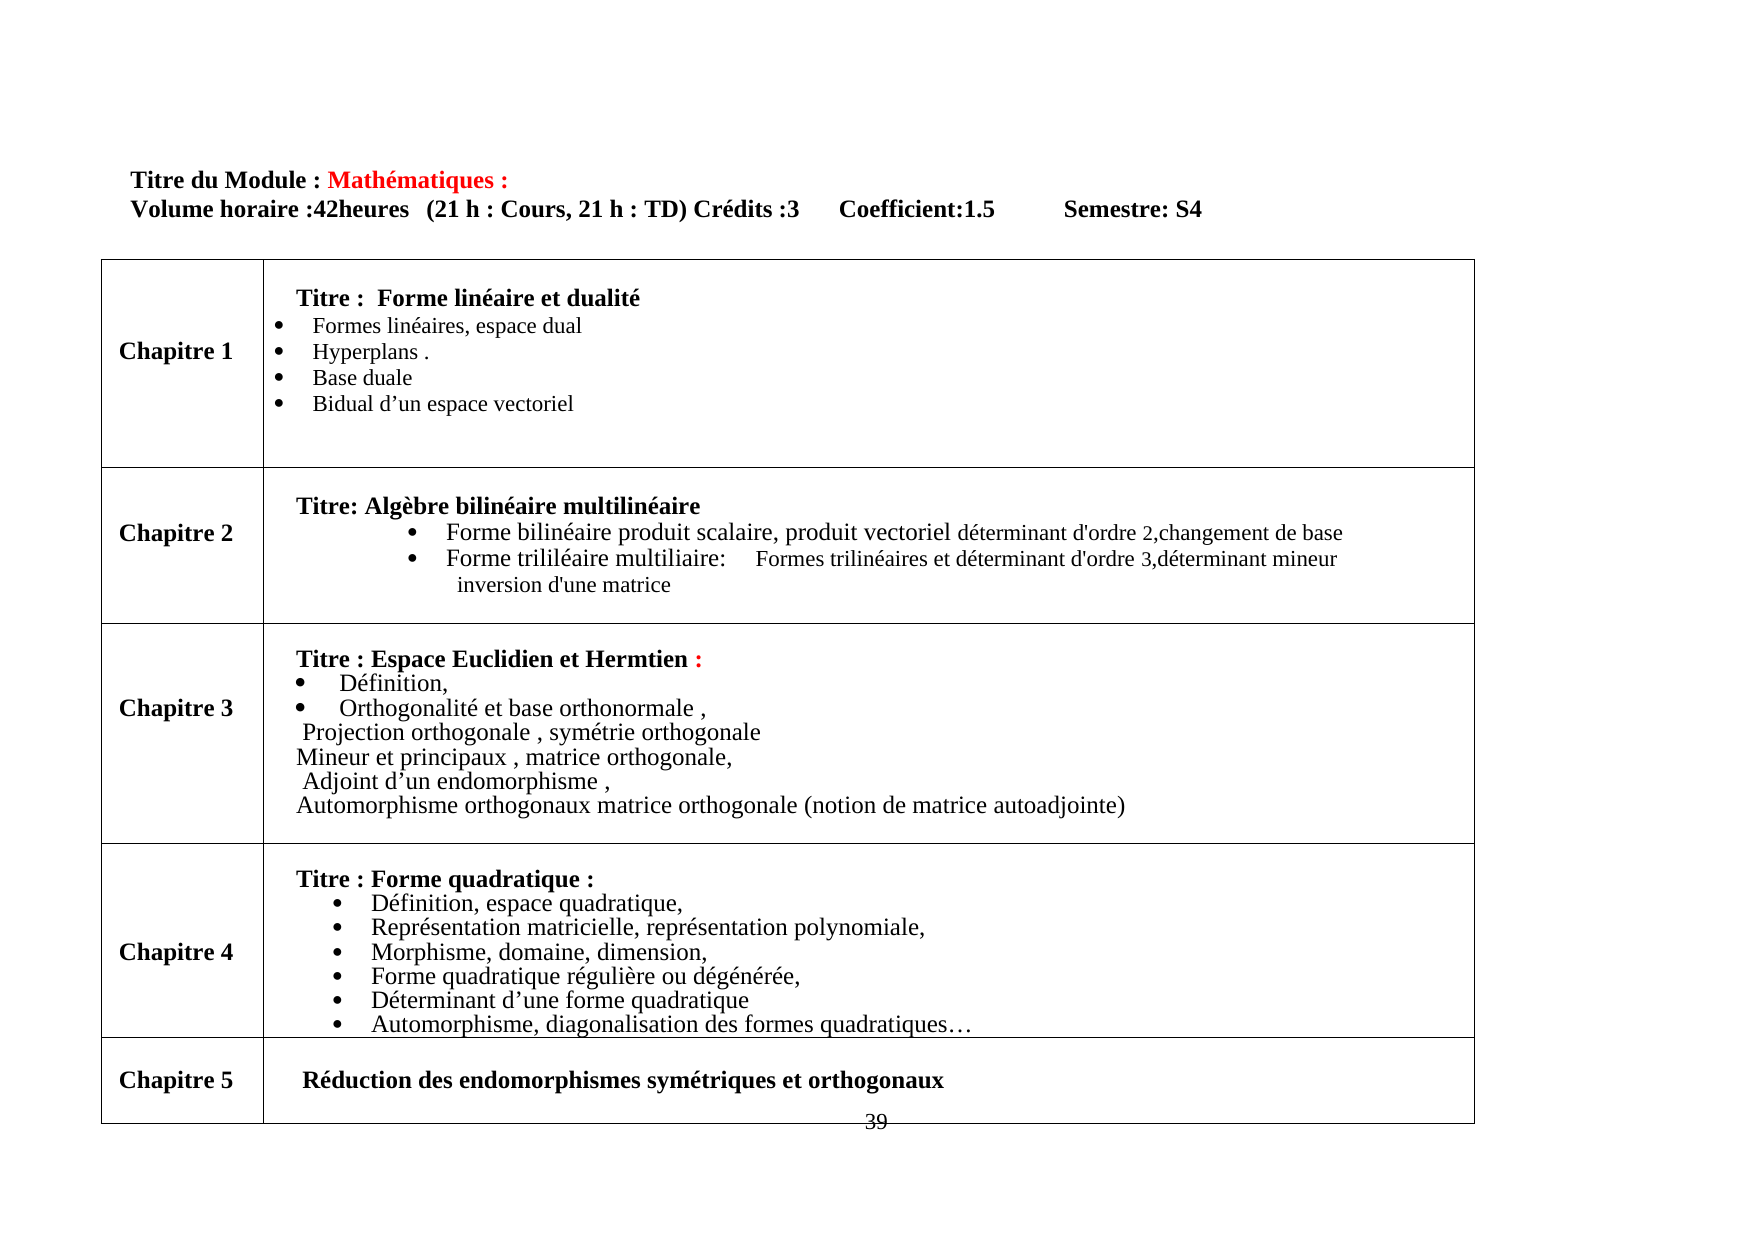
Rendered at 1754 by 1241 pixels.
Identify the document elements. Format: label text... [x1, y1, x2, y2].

table_header Chapitre 1 [102, 260, 263, 467]
table_cell Titre : Forme quadratique : Définition, espace quadratique, Représentation matricielle, représentation polynomiale, Morphisme, domaine, dimension, Forme quadratique régulière ou dégénérée, Déterminant d’une forme quadratique Automorphisme, diagonalisation des formes quadratiques… [264, 844, 1474, 1037]
text Volume horaire :42heures (21 h : Cours, 21 h : TD) Crédits :3 Coefficient:1.5 Semestre: S4 [130, 194, 1363, 223]
table_cell Chapitre 2 [102, 468, 263, 622]
table_cell Chapitre 5 [102, 1038, 263, 1123]
table_header Titre : Forme linéaire et dualité Formes linéaires, espace dual Hyperplans . Base duale Bidual d’un espace vectoriel [264, 260, 1474, 467]
text Titre du Module : Mathématiques : [130, 166, 1665, 194]
table_cell Titre : Espace Euclidien et Hermtien : Définition, Orthogonalité et base orthonormale , Projection orthogonale , symétrie orthogonale Mineur et principaux , matrice orthogonale, Adjoint d’un endomorphisme , Automorphisme orthogonaux matrice orthogonale (notion de matrice autoadjointe) [264, 624, 1474, 843]
table_cell Réduction des endomorphismes symétriques et orthogonaux [264, 1038, 1474, 1123]
table_cell Chapitre 4 [102, 844, 263, 1037]
table_cell Titre: Algèbre bilinéaire multilinéaire Forme bilinéaire produit scalaire, produit vectoriel déterminant d'ordre 2,changement de base Forme trililéaire multiliaire: Formes trilinéaires et déterminant d'ordre 3,déterminant mineur inversion d'une matrice [264, 468, 1474, 622]
table_cell Chapitre 3 [102, 624, 263, 843]
